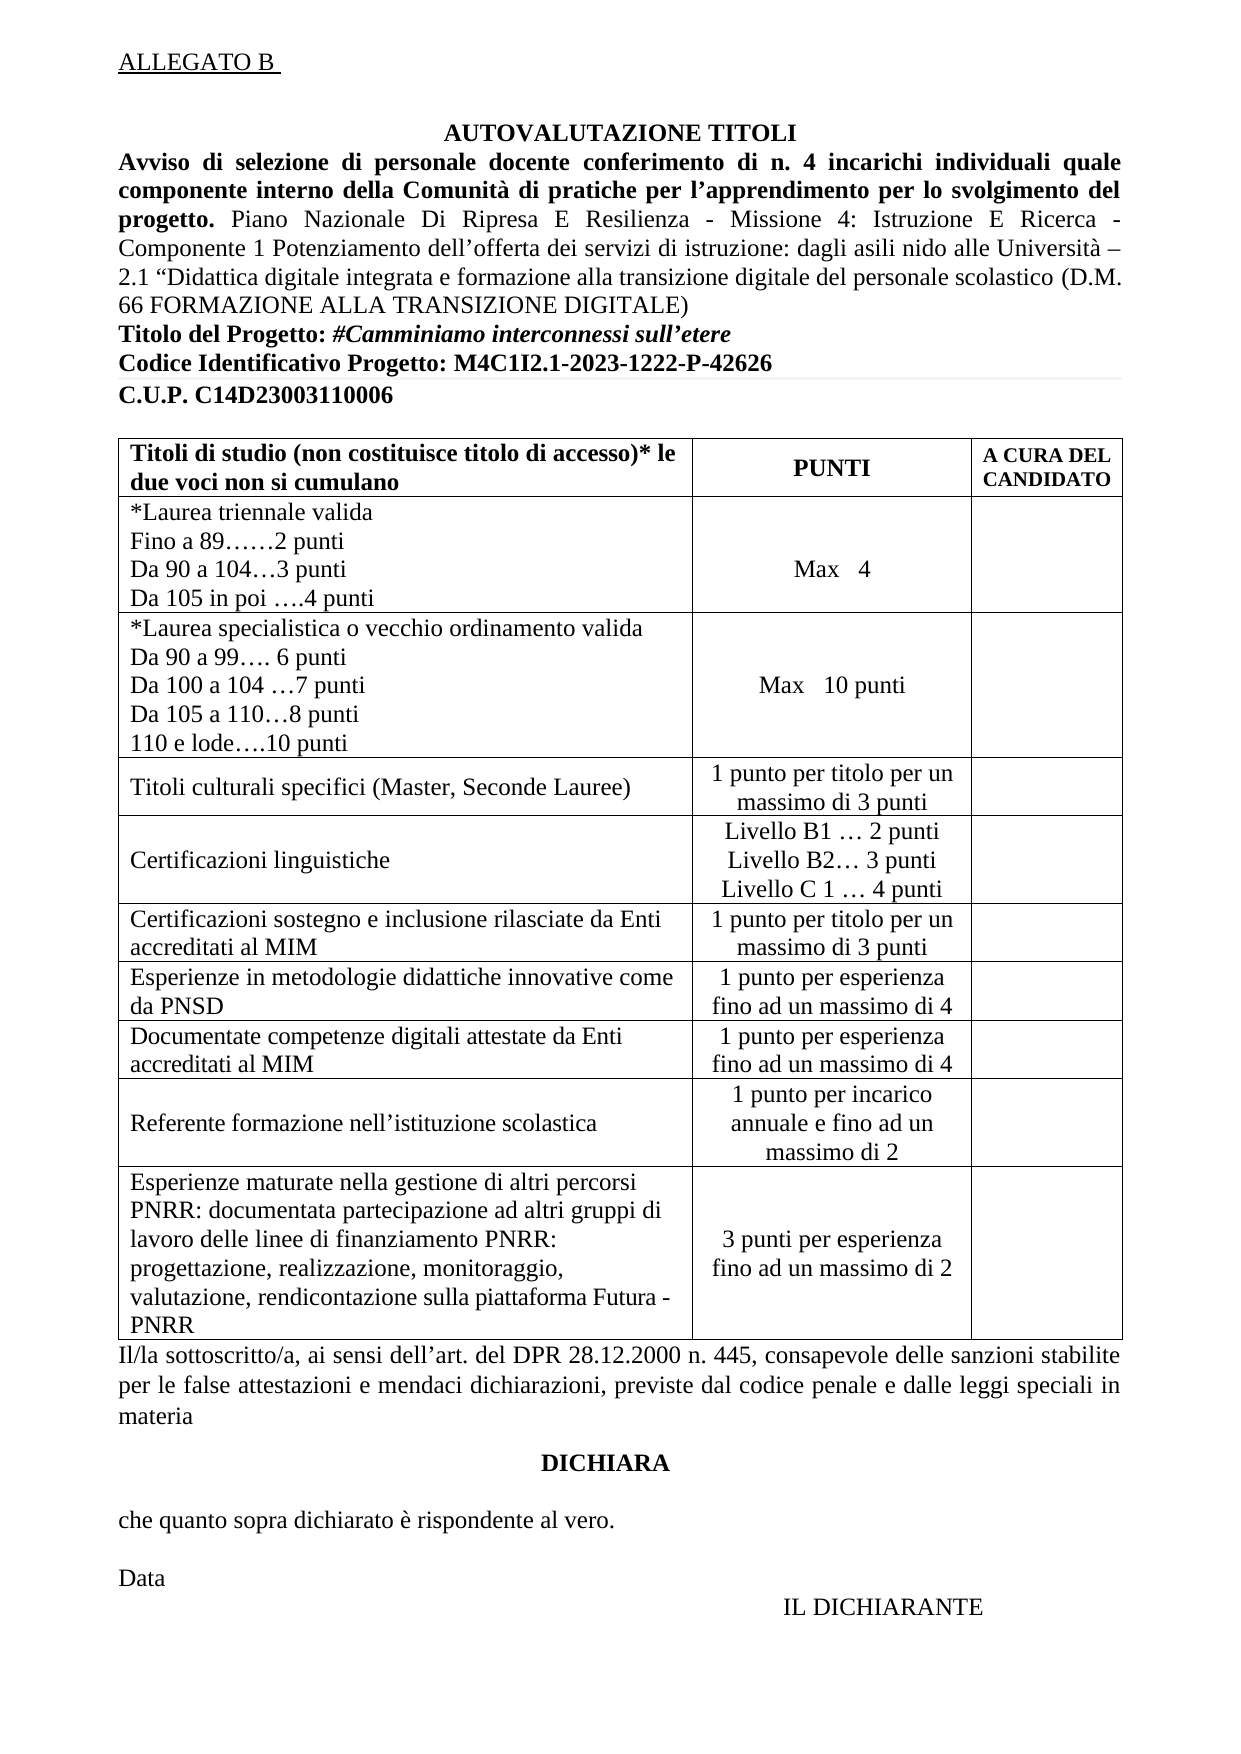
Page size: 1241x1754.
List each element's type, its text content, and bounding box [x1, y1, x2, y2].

text C.U.P. C14D23003110006 [118, 380, 1122, 409]
table_cell Max 10 punti [693, 613, 971, 757]
table_cell [972, 962, 1122, 1020]
table_cell 3 punti per esperienza fino ad un massimo di 2 [693, 1167, 971, 1339]
table_cell *Laurea triennale valida Fino a 89……2 punti Da 90 a 104…3 punti Da 105 in poi ….4 punti [119, 497, 692, 612]
table_cell Documentate competenze digitali attestate da Enti accreditati al MIM [119, 1021, 692, 1078]
table_cell Certificazioni linguistiche [119, 816, 692, 903]
table_cell Titoli culturali specifici (Master, Seconde Lauree) [119, 758, 692, 815]
text Codice Identificativo Progetto: M4C1I2.1-2023-1222-P-42626 [118, 348, 1122, 377]
text Titolo del Progetto: #Camminiamo interconnessi sull’etere [118, 319, 1122, 348]
table_cell [972, 904, 1122, 961]
table_cell [972, 1167, 1122, 1339]
table_cell 1 punto per titolo per un massimo di 3 punti [693, 904, 971, 961]
table_header PUNTI [693, 439, 971, 496]
table_cell [972, 816, 1122, 903]
table_cell Livello B1 … 2 punti Livello B2… 3 punti Livello C 1 … 4 punti [693, 816, 971, 903]
table_header A CURA DEL CANDIDATO [972, 439, 1122, 496]
table_cell [972, 758, 1122, 815]
text IL DICHIARANTE [709, 1592, 1122, 1621]
table_cell Certificazioni sostegno e inclusione rilasciate da Enti accreditati al MIM [119, 904, 692, 961]
table_cell Esperienze in metodologie didattiche innovative come da PNSD [119, 962, 692, 1020]
table_cell Esperienze maturate nella gestione di altri percorsi PNRR: documentata partecipazione ad altri gruppi di lavoro delle linee di finanziamento PNRR: progettazione, realizzazione, monitoraggio, valutazione, rendicontazione sulla piattaforma Futura - PNRR [119, 1167, 692, 1339]
table_cell [972, 613, 1122, 757]
text AUTOVALUTAZIONE TITOLI [118, 118, 1122, 147]
table_cell [972, 1079, 1122, 1166]
table_cell [972, 1021, 1122, 1078]
table_cell *Laurea specialistica o vecchio ordinamento valida Da 90 a 99…. 6 punti Da 100 a 104 …7 punti Da 105 a 110…8 punti 110 e lode….10 punti [119, 613, 692, 757]
table_cell Max 4 [693, 497, 971, 612]
text che quanto sopra dichiarato è rispondente al vero. [118, 1506, 1092, 1534]
table_cell [972, 497, 1122, 612]
table_cell 1 punto per incarico annuale e fino ad un massimo di 2 [693, 1079, 971, 1166]
table_cell 1 punto per esperienza fino ad un massimo di 4 [693, 962, 971, 1020]
text Data [118, 1563, 1122, 1592]
table_cell 1 punto per esperienza fino ad un massimo di 4 [693, 1021, 971, 1078]
text Il/la sottoscritto/a, ai sensi dell’art. del DPR 28.12.2000 n. 445, consapevole delle sanzioni stabilite per le false attestazioni e mendaci dichiarazioni, previste dal codice penale e dalle leggi speciali in materia [118, 1340, 1122, 1430]
table_cell 1 punto per titolo per un massimo di 3 punti [693, 758, 971, 815]
text Avviso di selezione di personale docente conferimento di n. 4 incarichi individuali quale componente interno della Comunità di pratiche per l’apprendimento per lo svolgimento del progetto. Piano Nazionale Di Ripresa E Resilienza - Missione 4: Istruzione E Ricerca - Componente 1 Potenziamento dell’offerta dei servizi di istruzione: dagli asili nido alle Università – 2.1 “Didattica digitale integrata e formazione alla transizione digitale del personale scolastico (D.M. 66 FORMAZIONE ALLA TRANSIZIONE DIGITALE) [118, 147, 1122, 319]
table_header Titoli di studio (non costituisce titolo di accesso)* le due voci non si cumulano [119, 439, 692, 496]
table_cell Referente formazione nell’istituzione scolastica [119, 1079, 692, 1166]
text DICHIARA [118, 1448, 1092, 1477]
